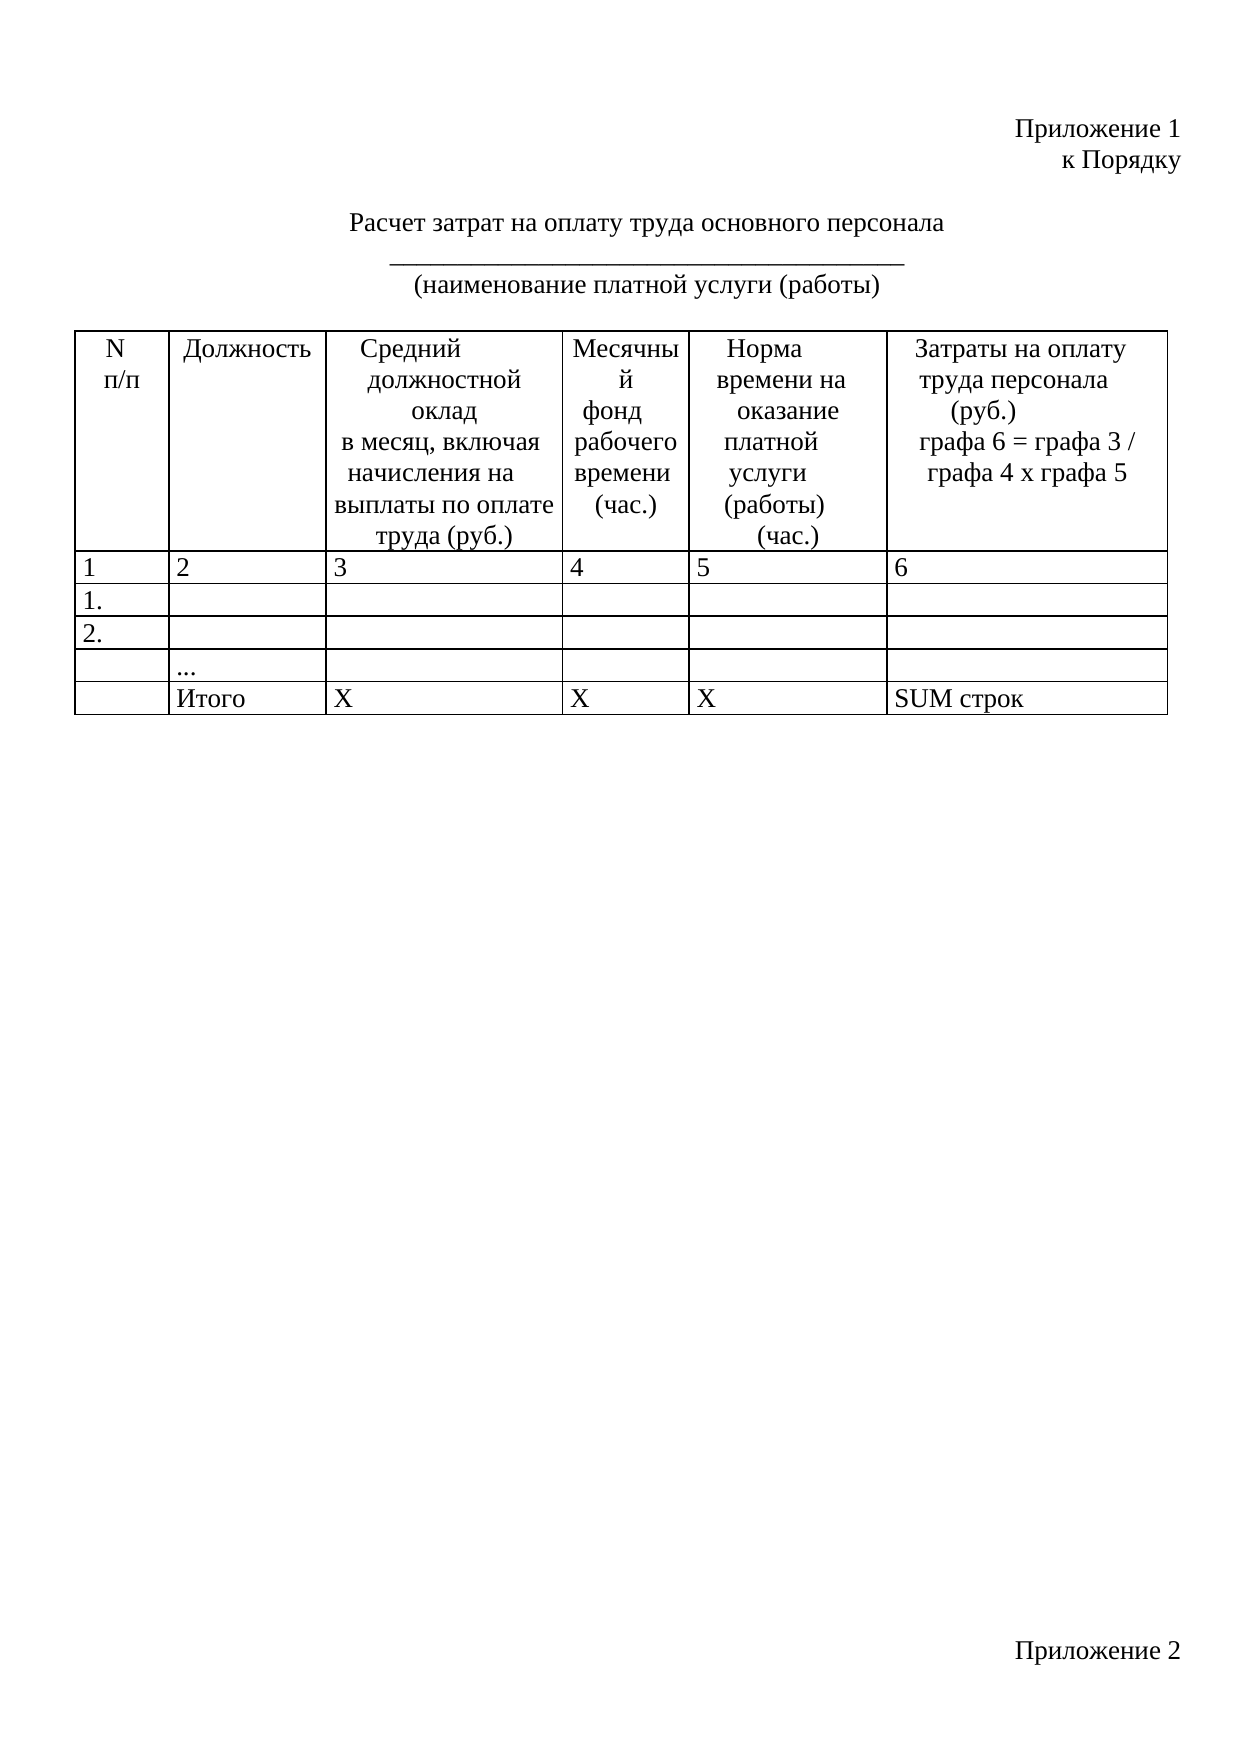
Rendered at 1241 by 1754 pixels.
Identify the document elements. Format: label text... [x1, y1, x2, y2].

table_cell X [327, 682, 562, 713]
table_cell 1 [76, 552, 168, 583]
text Приложение 1 [112, 112, 1181, 143]
table_cell [76, 682, 168, 713]
table_header Затраты на оплату труда персонала (руб.) графа 6 = графа 3 / графа 4 x графа 5 [888, 332, 1167, 550]
table_cell ... [170, 650, 325, 681]
table_cell 3 [327, 552, 562, 583]
table_cell SUM строк [888, 682, 1167, 713]
text (наименование платной услуги (работы) [112, 268, 1181, 299]
text Расчет затрат на оплату труда основного персонала [112, 206, 1181, 237]
table_cell X [563, 682, 688, 713]
table_cell [327, 650, 562, 681]
table_cell [76, 650, 168, 681]
table_header N п/п [76, 332, 168, 550]
table_cell [888, 617, 1167, 648]
table_cell Итого [170, 682, 325, 713]
table_cell [888, 650, 1167, 681]
table_cell [563, 650, 688, 681]
table_cell [563, 584, 688, 615]
table_header Средний должностной оклад в месяц, включая начисления на выплаты по оплате труда (руб.) [327, 332, 562, 550]
table_cell 5 [690, 552, 886, 583]
table_header Месячный фонд рабочего времени (час.) [563, 332, 688, 550]
table_cell [690, 650, 886, 681]
table_cell 4 [563, 552, 688, 583]
text к Порядку [112, 143, 1181, 175]
table_cell [327, 617, 562, 648]
table_cell [563, 617, 688, 648]
table_cell [690, 617, 886, 648]
table_cell 6 [888, 552, 1167, 583]
table_cell [170, 617, 325, 648]
table_cell [888, 584, 1167, 615]
text ______________________________________ [112, 237, 1181, 268]
table_cell 2 [170, 552, 325, 583]
table_header Должность [170, 332, 325, 550]
table_cell X [690, 682, 886, 713]
table_cell [170, 584, 325, 615]
table_header Норма времени на оказание платной услуги (работы) (час.) [690, 332, 886, 550]
table_cell 1. [76, 584, 168, 615]
table_cell 2. [76, 617, 168, 648]
table_cell [690, 584, 886, 615]
table_cell [327, 584, 562, 615]
text Приложение 2 [112, 1634, 1181, 1665]
